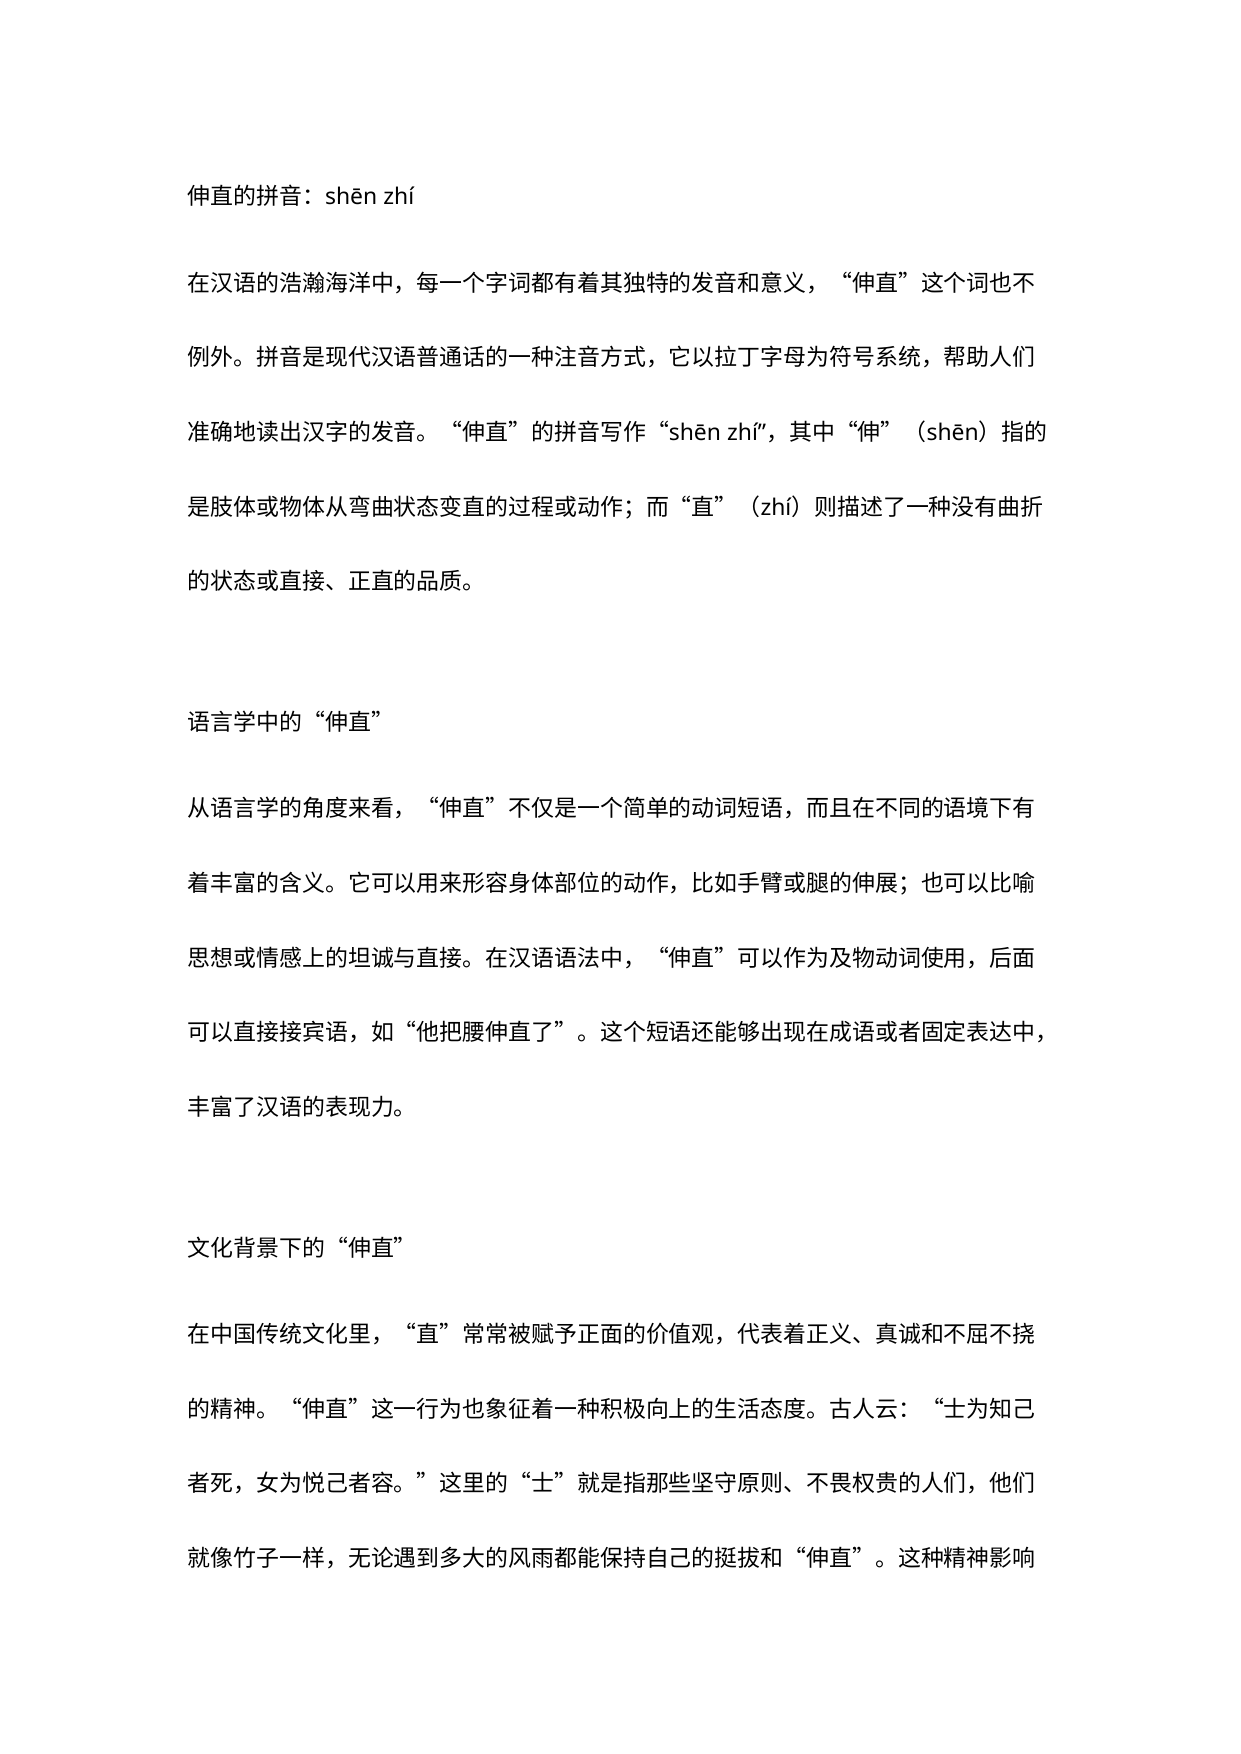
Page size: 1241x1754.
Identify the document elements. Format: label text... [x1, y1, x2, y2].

text 在汉语的浩瀚海洋中，每一个字词都有着其独特的发音和意义，“伸直”这个词也不例外。拼音是现代汉语普通话的一种注音方式，它以拉丁字母为符号系统，帮助人们准确地读出汉字的发音。“伸直”的拼音写作“shēn zhí”，其中“伸”（shēn）指的是肢体或物体从弯曲状态变直的过程或动作；而“直”（zhí）则描述了一种没有曲折的状态或直接、正直的品质。 [187, 249, 1053, 612]
text 语言学中的“伸直” [187, 688, 1053, 753]
text 文化背景下的“伸直” [187, 1213, 1053, 1278]
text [187, 1300, 1053, 1589]
text 伸直的拼音：shēn zhí [187, 162, 1053, 227]
text 从语言学的角度来看，“伸直”不仅是一个简单的动词短语，而且在不同的语境下有着丰富的含义。它可以用来形容身体部位的动作，比如手臂或腿的伸展；也可以比喻思想或情感上的坦诚与直接。在汉语语法中，“伸直”可以作为及物动词使用，后面可以直接接宾语，如“他把腰伸直了”。这个短语还能够出现在成语或者固定表达中，丰富了汉语的表现力。 [187, 774, 1053, 1138]
